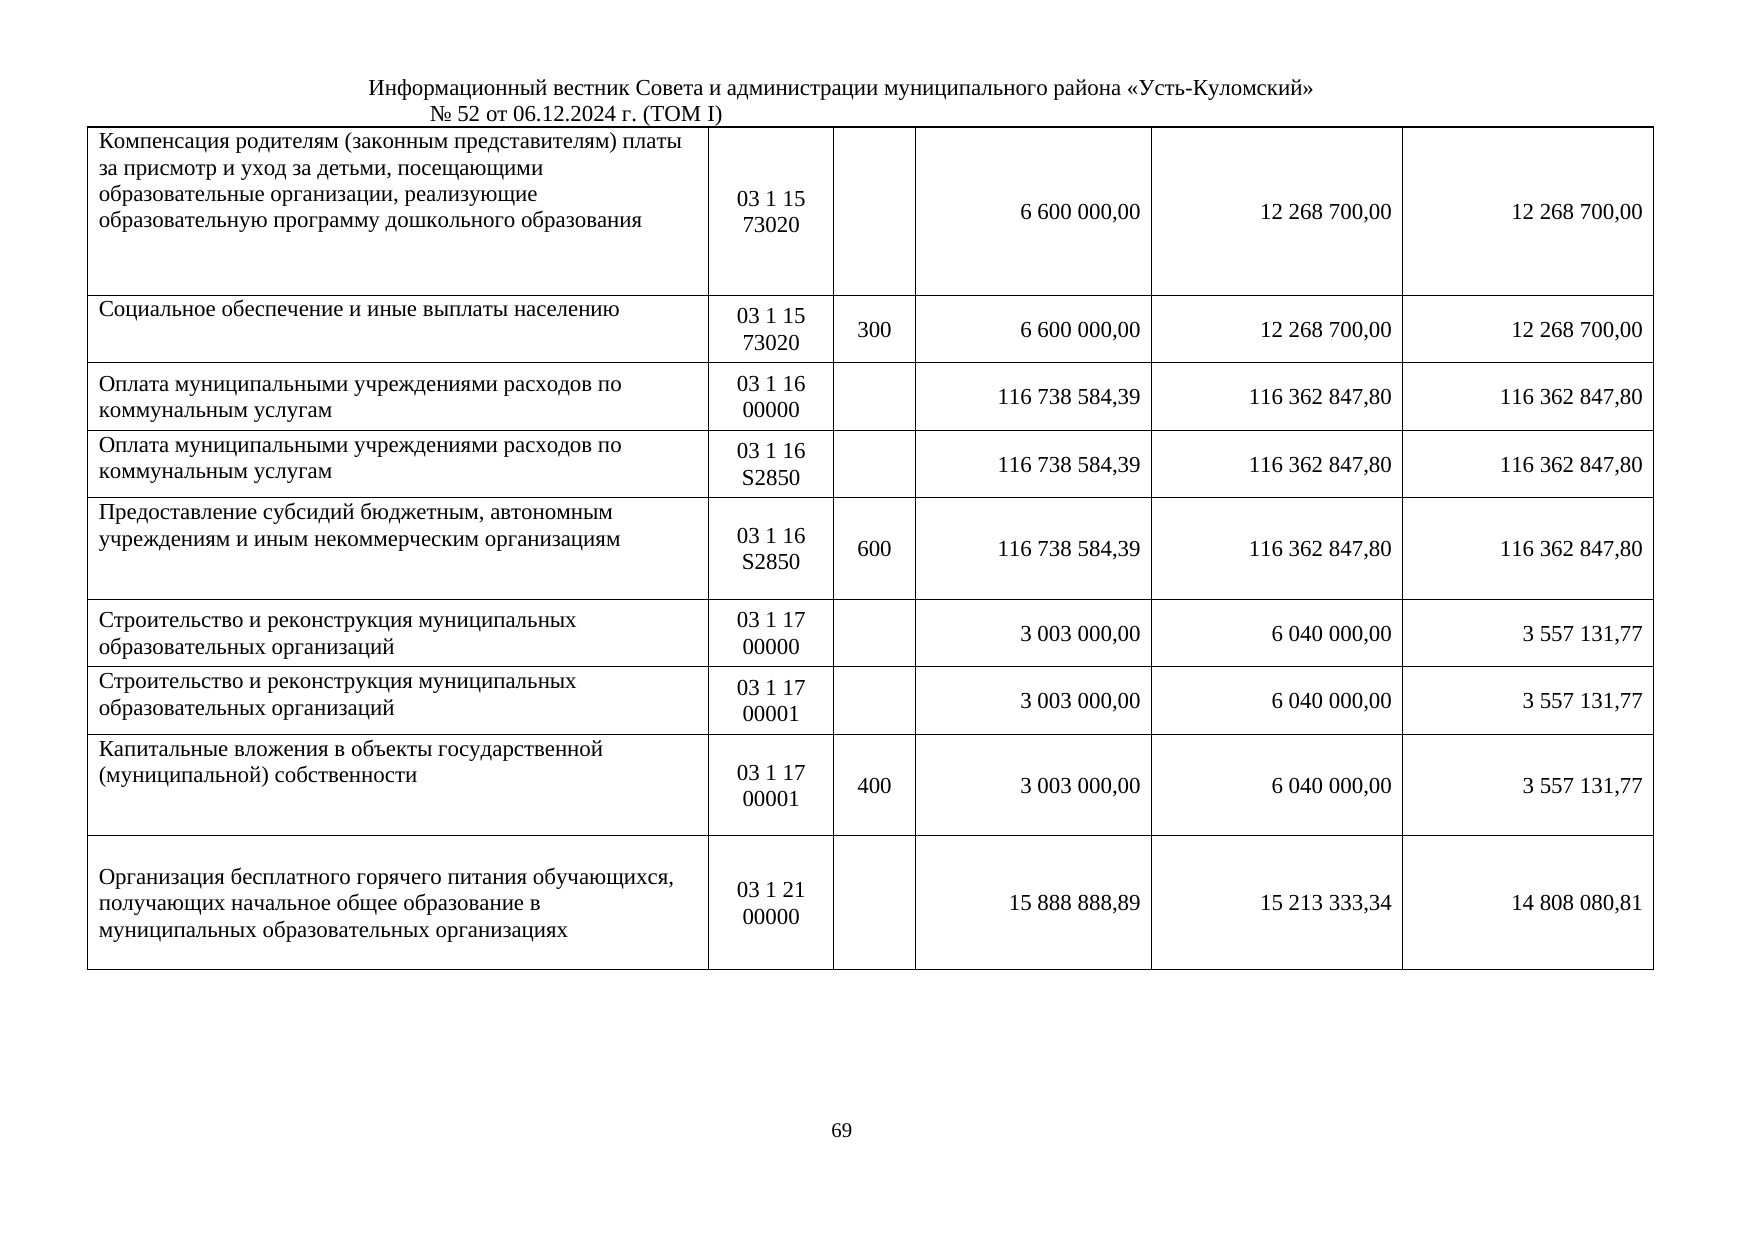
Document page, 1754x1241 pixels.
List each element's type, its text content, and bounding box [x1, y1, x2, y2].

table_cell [88, 836, 708, 969]
table_cell 03 1 15 73020 [709, 296, 833, 362]
table_cell Строительство и реконструкция муниципальных образовательных организаций [88, 667, 708, 734]
table_cell 14 808 080,81 [1403, 836, 1653, 969]
table_cell 03 1 15 73020 [709, 128, 833, 294]
table_cell 116 362 847,80 [1152, 431, 1402, 497]
table_cell 03 1 17 00001 [709, 735, 833, 835]
table_cell 6 600 000,00 [916, 128, 1151, 294]
table_cell 300 [834, 296, 915, 362]
table_cell 03 1 17 00001 [709, 667, 833, 734]
table_cell Строительство и реконструкция муниципальных образовательных организаций [88, 600, 708, 666]
table_cell [834, 600, 915, 666]
table_cell 3 003 000,00 [916, 735, 1151, 835]
table_cell 3 003 000,00 [916, 600, 1151, 666]
table_cell 03 1 16 00000 [709, 363, 833, 430]
table_cell 03 1 16 S2850 [709, 498, 833, 598]
table_cell Социальное обеспечение и иные выплаты населению [88, 296, 708, 362]
table_cell [834, 128, 915, 294]
table_cell 116 738 584,39 [916, 431, 1151, 497]
table_cell Предоставление субсидий бюджетным, автономным учреждениям и иным некоммерческим организациям [88, 498, 708, 598]
table_cell 116 362 847,80 [1152, 498, 1402, 598]
table_cell 116 738 584,39 [916, 498, 1151, 598]
table_cell 3 557 131,77 [1403, 735, 1653, 835]
table_cell 03 1 16 S2850 [709, 431, 833, 497]
table_cell 12 268 700,00 [1152, 128, 1402, 294]
table_cell Оплата муниципальными учреждениями расходов по коммунальным услугам [88, 431, 708, 497]
table_cell 03 1 21 00000 [709, 836, 833, 969]
table_cell 6 600 000,00 [916, 296, 1151, 362]
table_cell 6 040 000,00 [1152, 735, 1402, 835]
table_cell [88, 128, 708, 294]
table_cell 3 557 131,77 [1403, 600, 1653, 666]
table_cell 3 003 000,00 [916, 667, 1151, 734]
table_cell Капитальные вложения в объекты государственной (муниципальной) собственности [88, 735, 708, 835]
table_cell 116 362 847,80 [1403, 363, 1653, 430]
table_cell 3 557 131,77 [1403, 667, 1653, 734]
table_cell [834, 836, 915, 969]
table_cell 6 040 000,00 [1152, 600, 1402, 666]
table_cell [834, 363, 915, 430]
table_cell 12 268 700,00 [1152, 296, 1402, 362]
table_cell Оплата муниципальными учреждениями расходов по коммунальным услугам [88, 363, 708, 430]
table_cell 03 1 17 00000 [709, 600, 833, 666]
table_cell [834, 667, 915, 734]
table_cell 12 268 700,00 [1403, 128, 1653, 294]
table_cell 116 738 584,39 [916, 363, 1151, 430]
table_cell 15 213 333,34 [1152, 836, 1402, 969]
table_cell 116 362 847,80 [1152, 363, 1402, 430]
table_cell 6 040 000,00 [1152, 667, 1402, 734]
table_cell 116 362 847,80 [1403, 431, 1653, 497]
table_cell 15 888 888,89 [916, 836, 1151, 969]
table_cell 400 [834, 735, 915, 835]
table_cell 600 [834, 498, 915, 598]
table_cell [834, 431, 915, 497]
table_cell 12 268 700,00 [1403, 296, 1653, 362]
table_cell 116 362 847,80 [1403, 498, 1653, 598]
